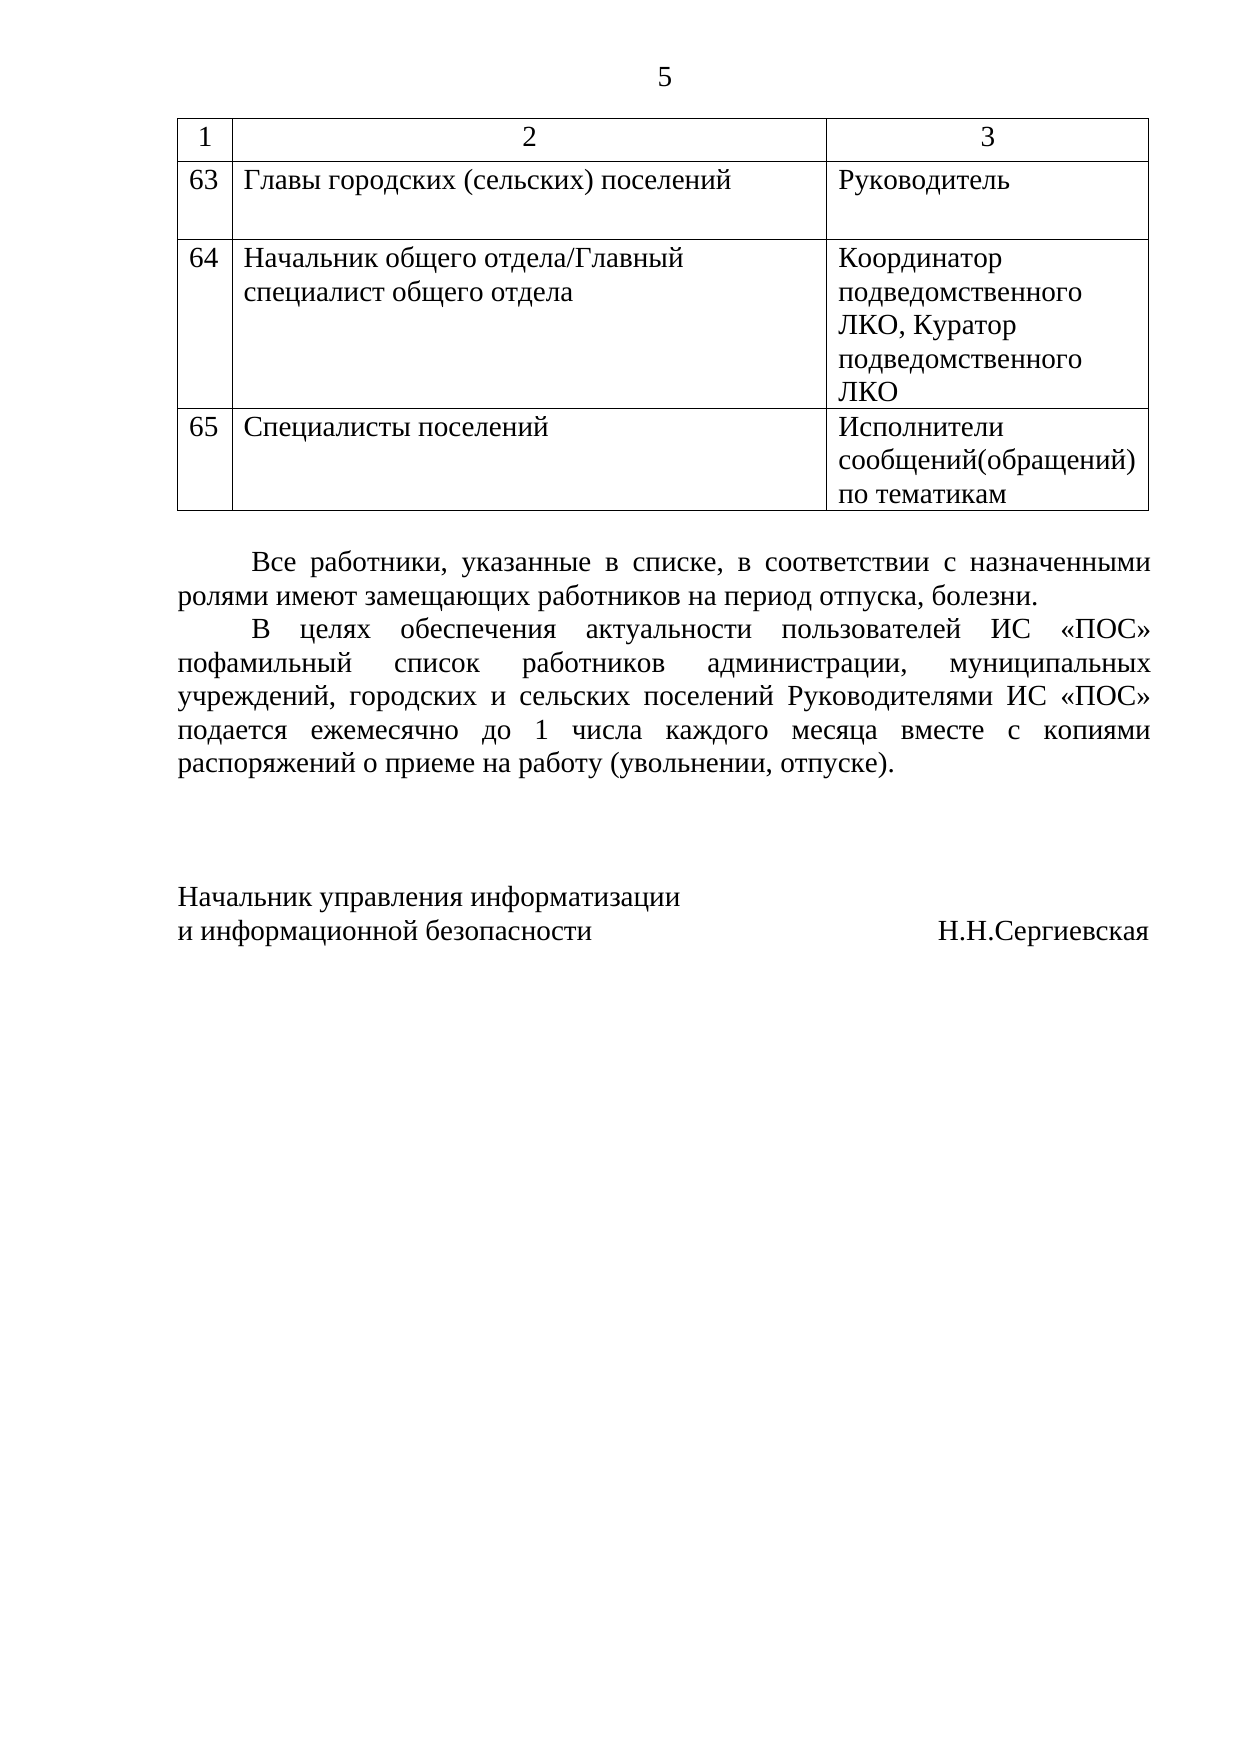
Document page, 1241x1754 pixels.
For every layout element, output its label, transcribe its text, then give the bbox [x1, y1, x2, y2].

table_cell Начальник общего отдела/Главный специалист общего отдела [233, 240, 826, 408]
table_cell Руководитель [827, 162, 1148, 239]
table_cell Специалисты поселений [233, 409, 826, 509]
table_cell 2 [233, 119, 826, 161]
text Начальник управления информатизации [177, 879, 1152, 913]
table_cell 3 [827, 119, 1148, 161]
table_cell 1 [178, 119, 232, 161]
table_cell 64 [178, 240, 232, 408]
table_cell 65 [178, 409, 232, 509]
table_cell Исполнители сообщений(обращений) по тематикам [827, 409, 1148, 509]
table_cell Главы городских (сельских) поселений [233, 162, 826, 239]
text Все работники, указанные в списке, в соответствии с назначенными ролями имеют замещающих работников на период отпуска, болезни. [177, 544, 1152, 611]
table_cell 63 [178, 162, 232, 239]
table_cell Координатор подведомственного ЛКО, Куратор подведомственного ЛКО [827, 240, 1148, 408]
text и информационной безопасности Н.Н.Сергиевская [177, 913, 1152, 947]
text В целях обеспечения актуальности пользователей ИС «ПОС» пофамильный список работников администрации, муниципальных учреждений, городских и сельских поселений Руководителями ИС «ПОС» подается ежемесячно до 1 числа каждого месяца вместе с копиями распоряжений о приеме на работу (увольнении, отпуске). [177, 611, 1152, 779]
